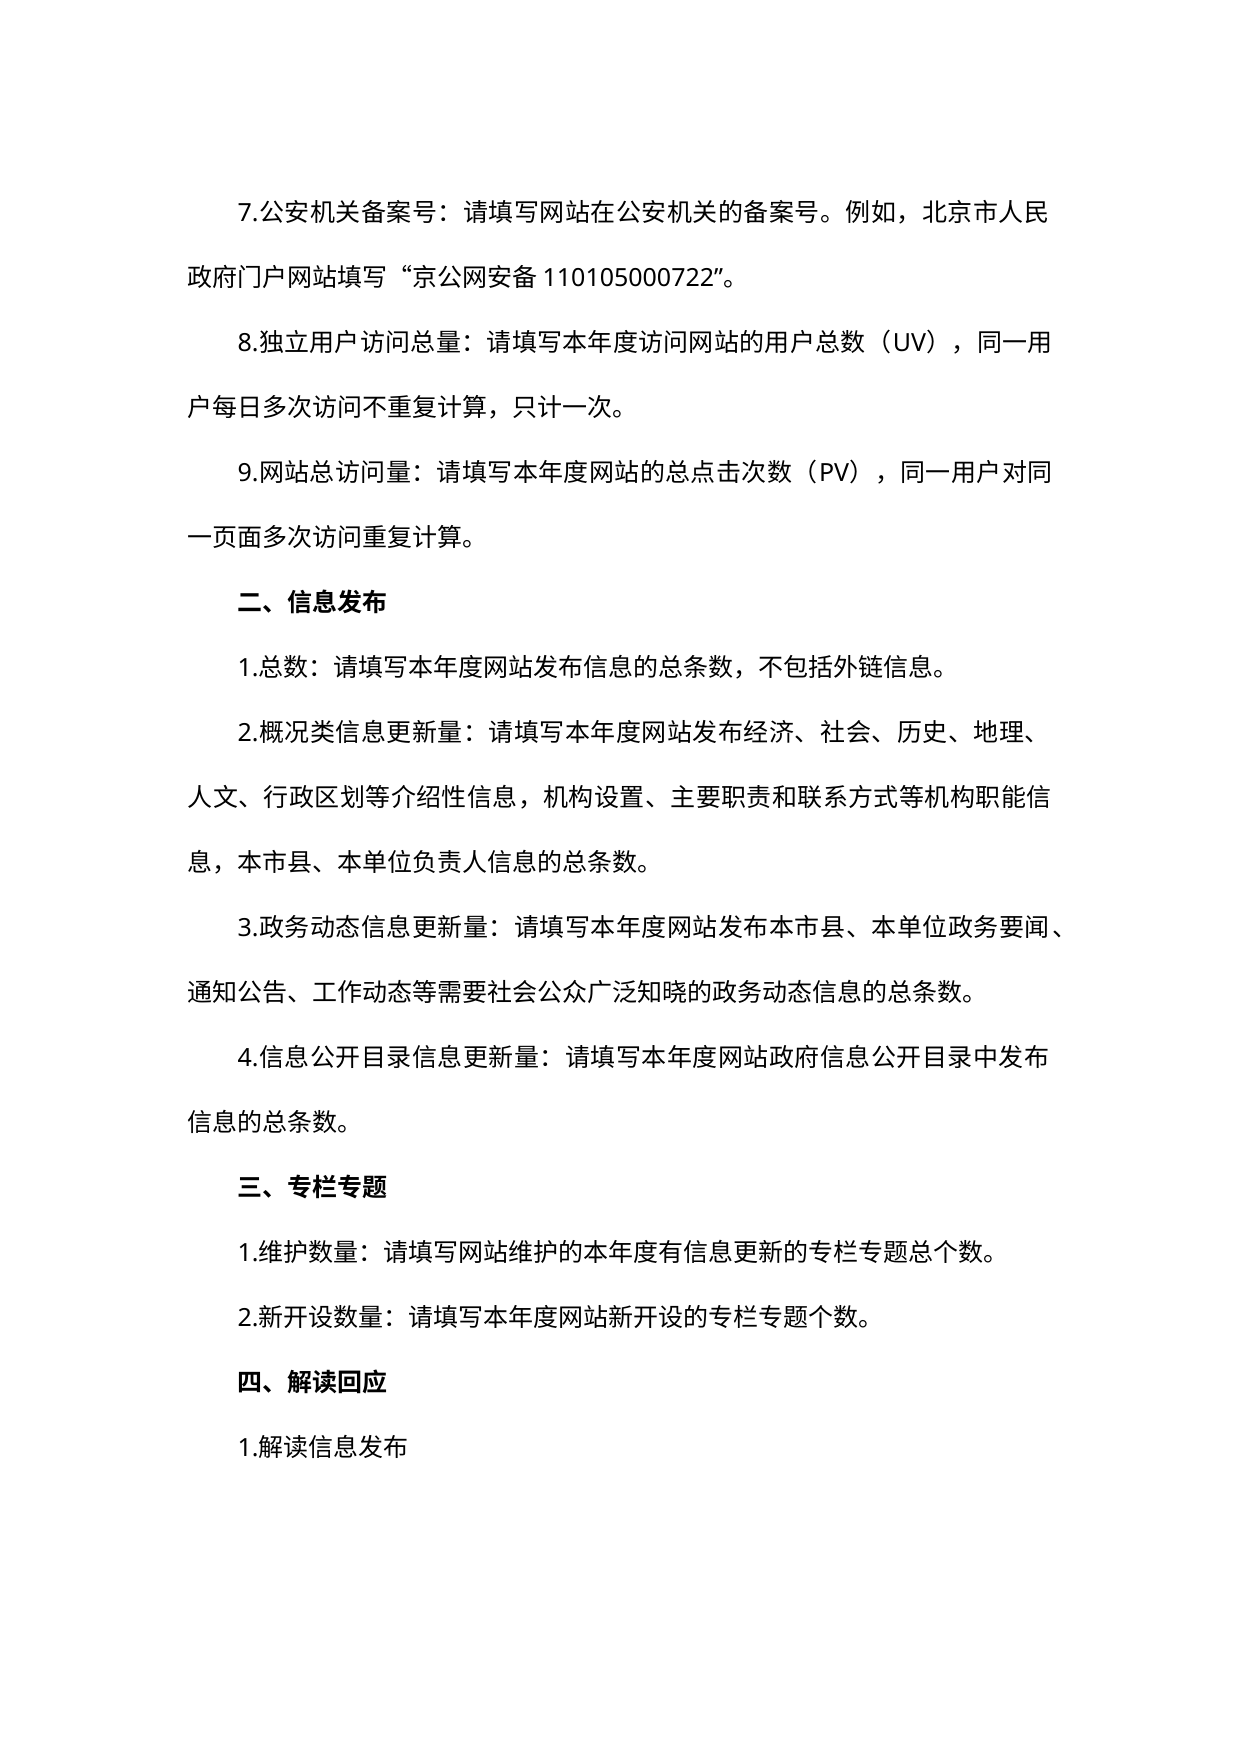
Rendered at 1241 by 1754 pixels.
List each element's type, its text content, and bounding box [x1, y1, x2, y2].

text 1.解读信息发布 [187, 1413, 1053, 1478]
text 4.信息公开目录信息更新量：请填写本年度网站政府信息公开目录中发布信息的总条数。 [187, 1023, 1053, 1153]
text 三、专栏专题 [187, 1153, 1053, 1218]
text 四、解读回应 [187, 1348, 1053, 1413]
text 8.独立用户访问总量：请填写本年度访问网站的用户总数（UV），同一用户每日多次访问不重复计算，只计一次。 [187, 308, 1053, 438]
text 9.网站总访问量：请填写本年度网站的总点击次数（PV），同一用户对同一页面多次访问重复计算。 [187, 438, 1053, 568]
text 7.公安机关备案号：请填写网站在公安机关的备案号。例如，北京市人民政府门户网站填写“京公网安备110105000722”。 [187, 178, 1053, 308]
text 3.政务动态信息更新量：请填写本年度网站发布本市县、本单位政务要闻、通知公告、工作动态等需要社会公众广泛知晓的政务动态信息的总条数。 [187, 893, 1053, 1023]
text 1.维护数量：请填写网站维护的本年度有信息更新的专栏专题总个数。 [187, 1218, 1053, 1283]
text 1.总数：请填写本年度网站发布信息的总条数，不包括外链信息。 [187, 633, 1053, 698]
text 二、信息发布 [187, 568, 1053, 633]
text 2.新开设数量：请填写本年度网站新开设的专栏专题个数。 [187, 1283, 1053, 1348]
text 2.概况类信息更新量：请填写本年度网站发布经济、社会、历史、地理、人文、行政区划等介绍性信息，机构设置、主要职责和联系方式等机构职能信息，本市县、本单位负责人信息的总条数。 [187, 698, 1053, 893]
